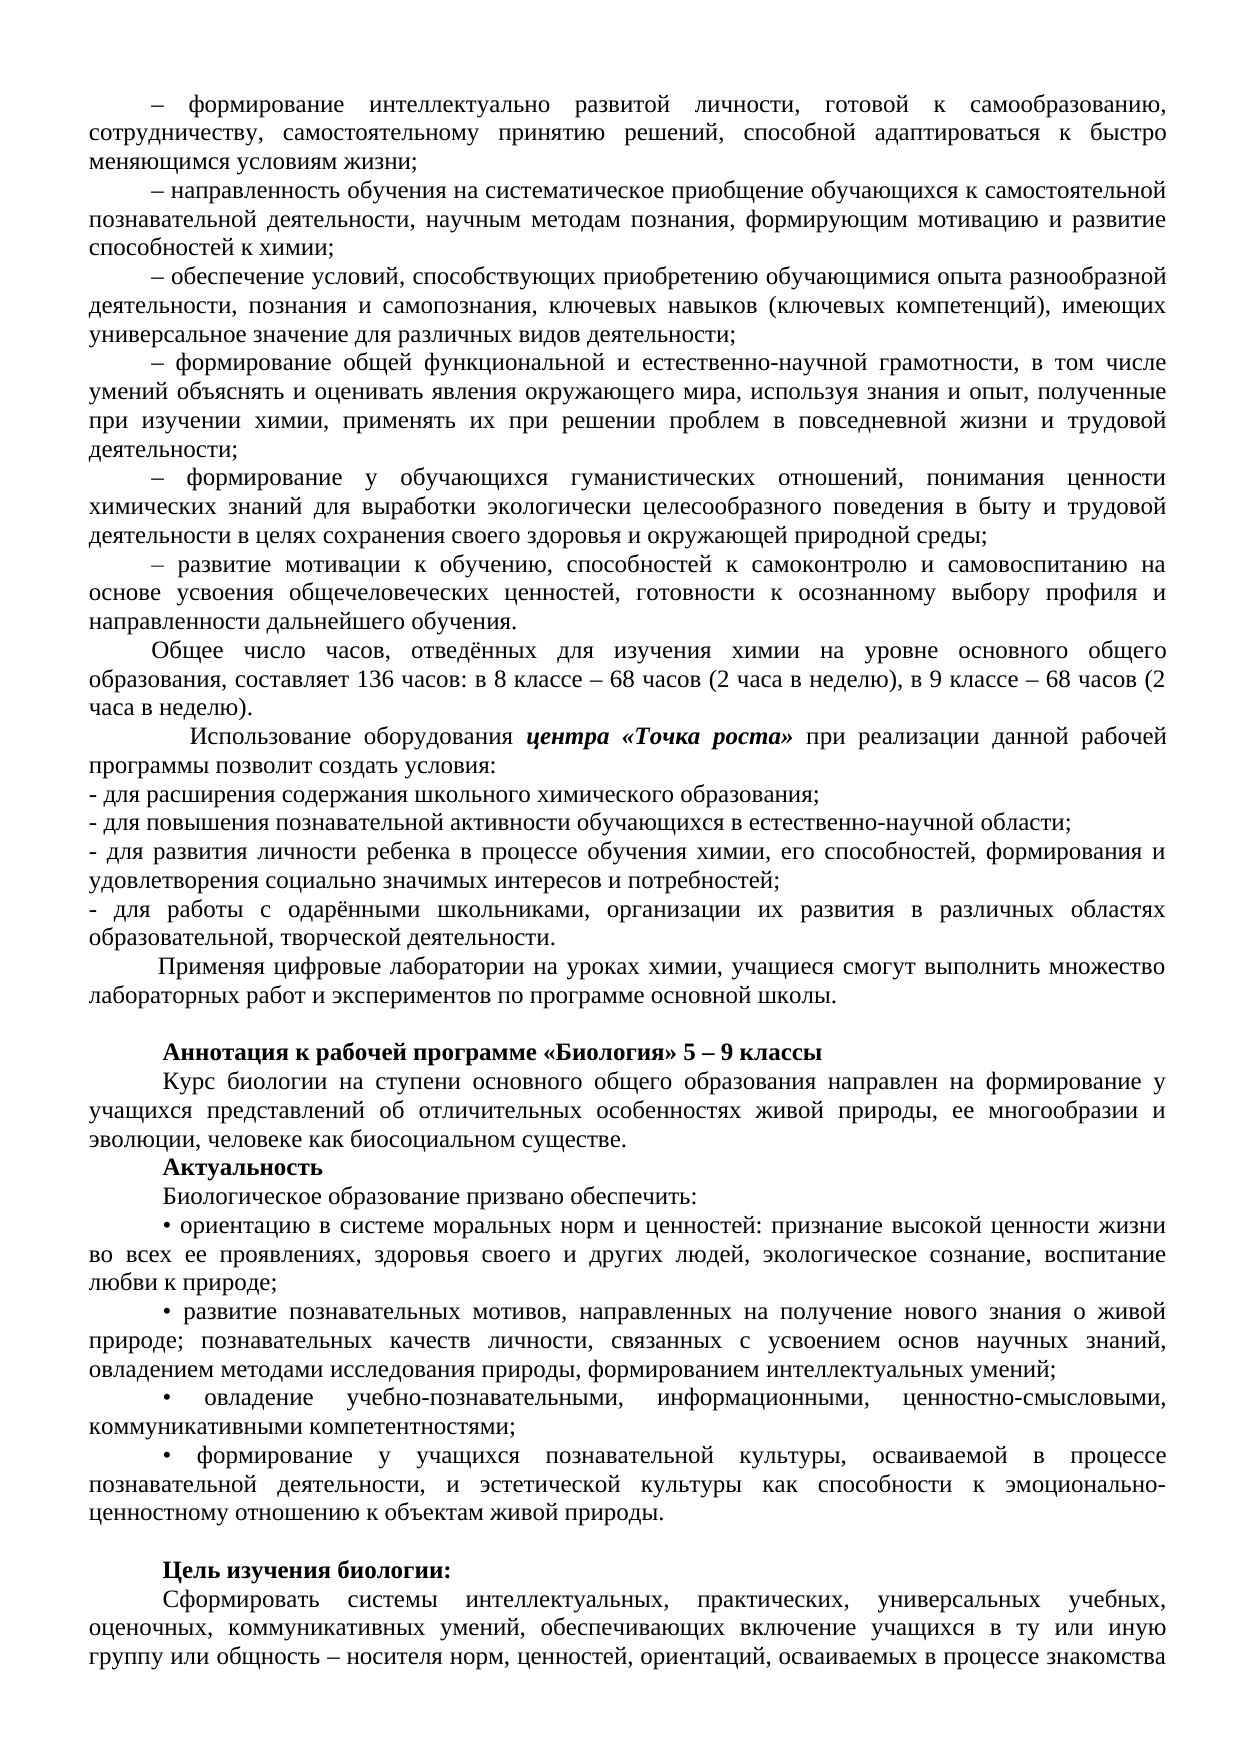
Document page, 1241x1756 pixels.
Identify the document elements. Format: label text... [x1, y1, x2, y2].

text Использование оборудования центра «Точка роста» при реализации данной рабочей программы позволит создать условия: [89, 721, 1167, 779]
text ​‌Общее число часов, отведённых для изучения химии на уровне основного общего образования, составляет 136 часов: в 8 классе – 68 часов (2 часа в неделю), в 9 классе – 68 часов (2 часа в неделю).‌‌ [89, 635, 1167, 721]
text • формирование у учащихся познавательной культуры, осваиваемой в процессе познавательной деятельности, и эстетической культуры как способности к эмоционально-ценностному отношению к объектам живой природы. [89, 1440, 1167, 1526]
text Цель изучения биологии: [89, 1555, 1167, 1584]
text • овладение учебно-познавательными, информационными, ценностно-смысловыми, коммуникативными компетентностями; [89, 1382, 1167, 1440]
text – формирование интеллектуально развитой личности, готовой к самообразованию, сотрудничеству, самостоятельному принятию решений, способной адаптироваться к быстро меняющимся условиям жизни; [89, 89, 1167, 175]
text Применяя цифровые лаборатории на уроках химии, учащиеся смогут выполнить множество лабораторных работ и экспериментов по программе основной школы. [89, 951, 1167, 1009]
text – обеспечение условий, способствующих приобретению обучающимися опыта разнообразной деятельности, познания и самопознания, ключевых навыков (ключевых компетенций), имеющих универсальное значение для различных видов деятельности; [89, 261, 1167, 347]
text Биологическое образование призвано обеспечить: [89, 1181, 1167, 1210]
text - для работы с одарёнными школьниками, организации их развития в различных областях образовательной, творческой деятельности. [89, 894, 1167, 951]
text Аннотация к рабочей программе «Биология» 5 – 9 классы [89, 1037, 1167, 1066]
text - для расширения содержания школьного химического образования; [89, 779, 1167, 807]
text • ориентацию в системе моральных норм и ценностей: признание высокой ценности жизни во всех ее проявлениях, здоровья своего и других людей, экологическое сознание, воспитание любви к природе; [89, 1210, 1167, 1296]
text - для развития личности ребенка в процессе обучения химии, его способностей, формирования и удовлетворения социально значимых интересов и потребностей; [89, 836, 1167, 894]
text • развитие познавательных мотивов, направленных на получение нового знания о живой природе; познавательных качеств личности, связанных с усвоением основ научных знаний, овладением методами исследования природы, формированием интеллектуальных умений; [89, 1296, 1167, 1382]
text – направленность обучения на систематическое приобщение обучающихся к самостоятельной познавательной деятельности, научным методам познания, формирующим мотивацию и развитие способностей к химии; [89, 175, 1167, 261]
text Актуальность [89, 1152, 1167, 1181]
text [89, 1584, 1167, 1670]
text – развитие мотивации к обучению, способностей к самоконтролю и самовоспитанию на основе усвоения общечеловеческих ценностей, готовности к осознанному выбору профиля и направленности дальнейшего обучения. [89, 549, 1167, 635]
text – формирование у обучающихся гуманистических отношений, понимания ценности химических знаний для выработки экологически целесообразного поведения в быту и трудовой деятельности в целях сохранения своего здоровья и окружающей природной среды; [89, 462, 1167, 549]
text Курс биологии на ступени основного общего образования направлен на формирование у учащихся представлений об отличительных особенностях живой природы, ее многообразии и эволюции, человеке как биосоциальном существе. [89, 1066, 1167, 1152]
text - для повышения познавательной активности обучающихся в естественно-научной области; [89, 807, 1167, 836]
text – формирование общей функциональной и естественно-научной грамотности, в том числе умений объяснять и оценивать явления окружающего мира, используя знания и опыт, полученные при изучении химии, применять их при решении проблем в повседневной жизни и трудовой деятельности; [89, 347, 1167, 462]
